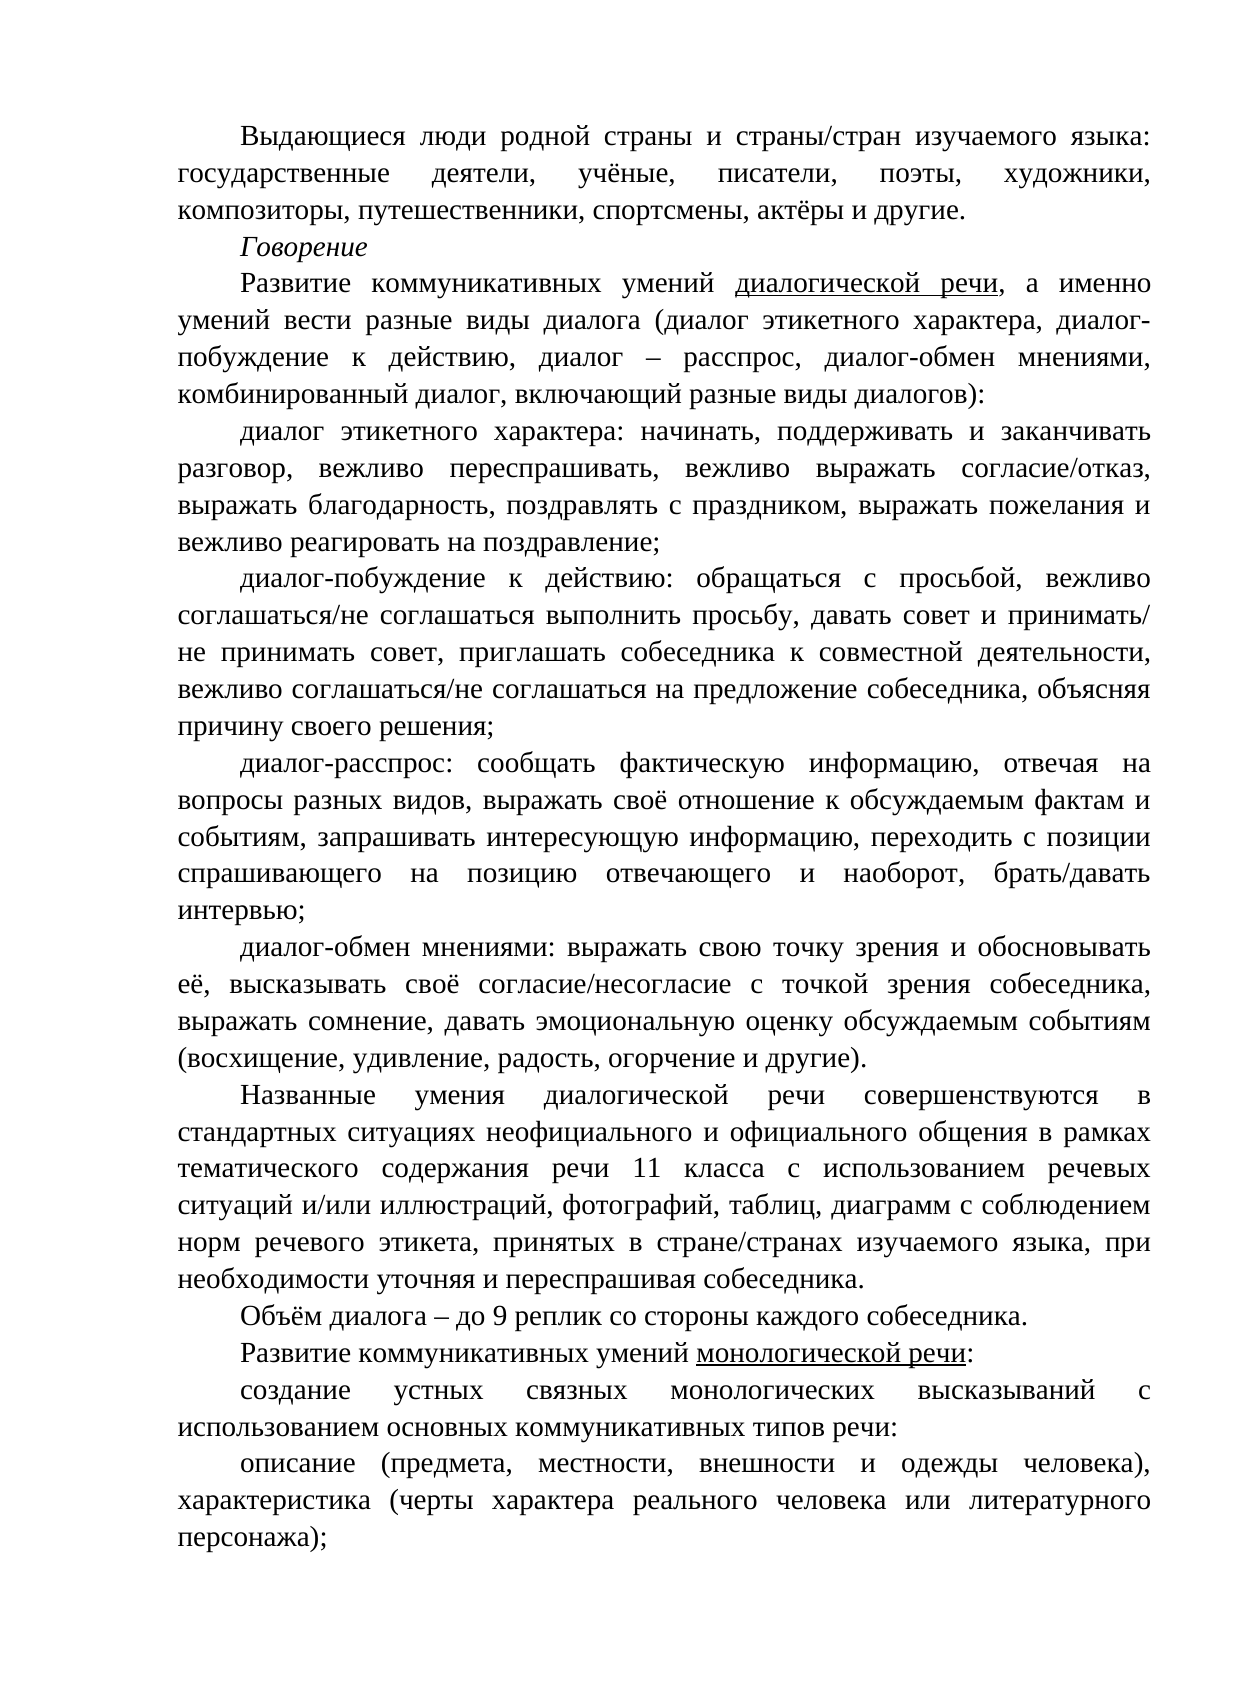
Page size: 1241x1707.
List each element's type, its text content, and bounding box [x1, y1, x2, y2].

text Выдающиеся люди родной страны и страны/стран изучаемого языка: государственные деятели, учёные, писатели, поэты, художники, композиторы, путешественники, спортсмены, актёры и другие. [177, 118, 1152, 225]
text Развитие коммуникативных умений диалогической речи, а именно умений вести разные виды диалога (диалог этикетного характера, диалог-побуждение к действию, диалог – расспрос, диалог-обмен мнениями, комбинированный диалог, включающий разные виды диалогов): [177, 266, 1152, 410]
text диалог-обмен мнениями: выражать свою точку зрения и обосновывать её, высказывать своё согласие/несогласие с точкой зрения собеседника, выражать сомнение, давать эмоциональную оценку обсуждаемым событиям (восхищение, удивление, радость, огорчение и другие). [177, 929, 1152, 1073]
text описание (предмета, местности, внешности и одежды человека), характеристика (черты характера реального человека или литературного персонажа); [177, 1446, 1152, 1553]
text Названные умения диалогической речи совершенствуются в стандартных ситуациях неофициального и официального общения в рамках тематического содержания речи 11 класса с использованием речевых ситуаций и/или иллюстраций, фотографий, таблиц, диаграмм с соблюдением норм речевого этикета, принятых в стране/странах изучаемого языка, при необходимости уточняя и переспрашивая собеседника. [177, 1077, 1152, 1295]
text диалог-побуждение к действию: обращаться с просьбой, вежливо соглашаться/не соглашаться выполнить просьбу, давать совет и принимать/ не принимать совет, приглашать собеседника к совместной деятельности, вежливо соглашаться/не соглашаться на предложение собеседника, объясняя причину своего решения; [177, 561, 1152, 742]
text Объём диалога – до 9 реплик со стороны каждого собеседника. [177, 1298, 1152, 1332]
text диалог-расспрос: сообщать фактическую информацию, отвечая на вопросы разных видов, выражать своё отношение к обсуждаемым фактам и событиям, запрашивать интересующую информацию, переходить с позиции спрашивающего на позицию отвечающего и наоборот, брать/давать интервью; [177, 745, 1152, 926]
text Развитие коммуникативных умений монологической речи: [177, 1335, 1152, 1368]
text создание устных связных монологических высказываний с использованием основных коммуникативных типов речи: [177, 1372, 1152, 1442]
text Говорение [177, 229, 1152, 262]
text диалог этикетного характера: начинать, поддерживать и заканчивать разговор, вежливо переспрашивать, вежливо выражать согласие/отказ, выражать благодарность, поздравлять с праздником, выражать пожелания и вежливо реагировать на поздравление; [177, 413, 1152, 557]
